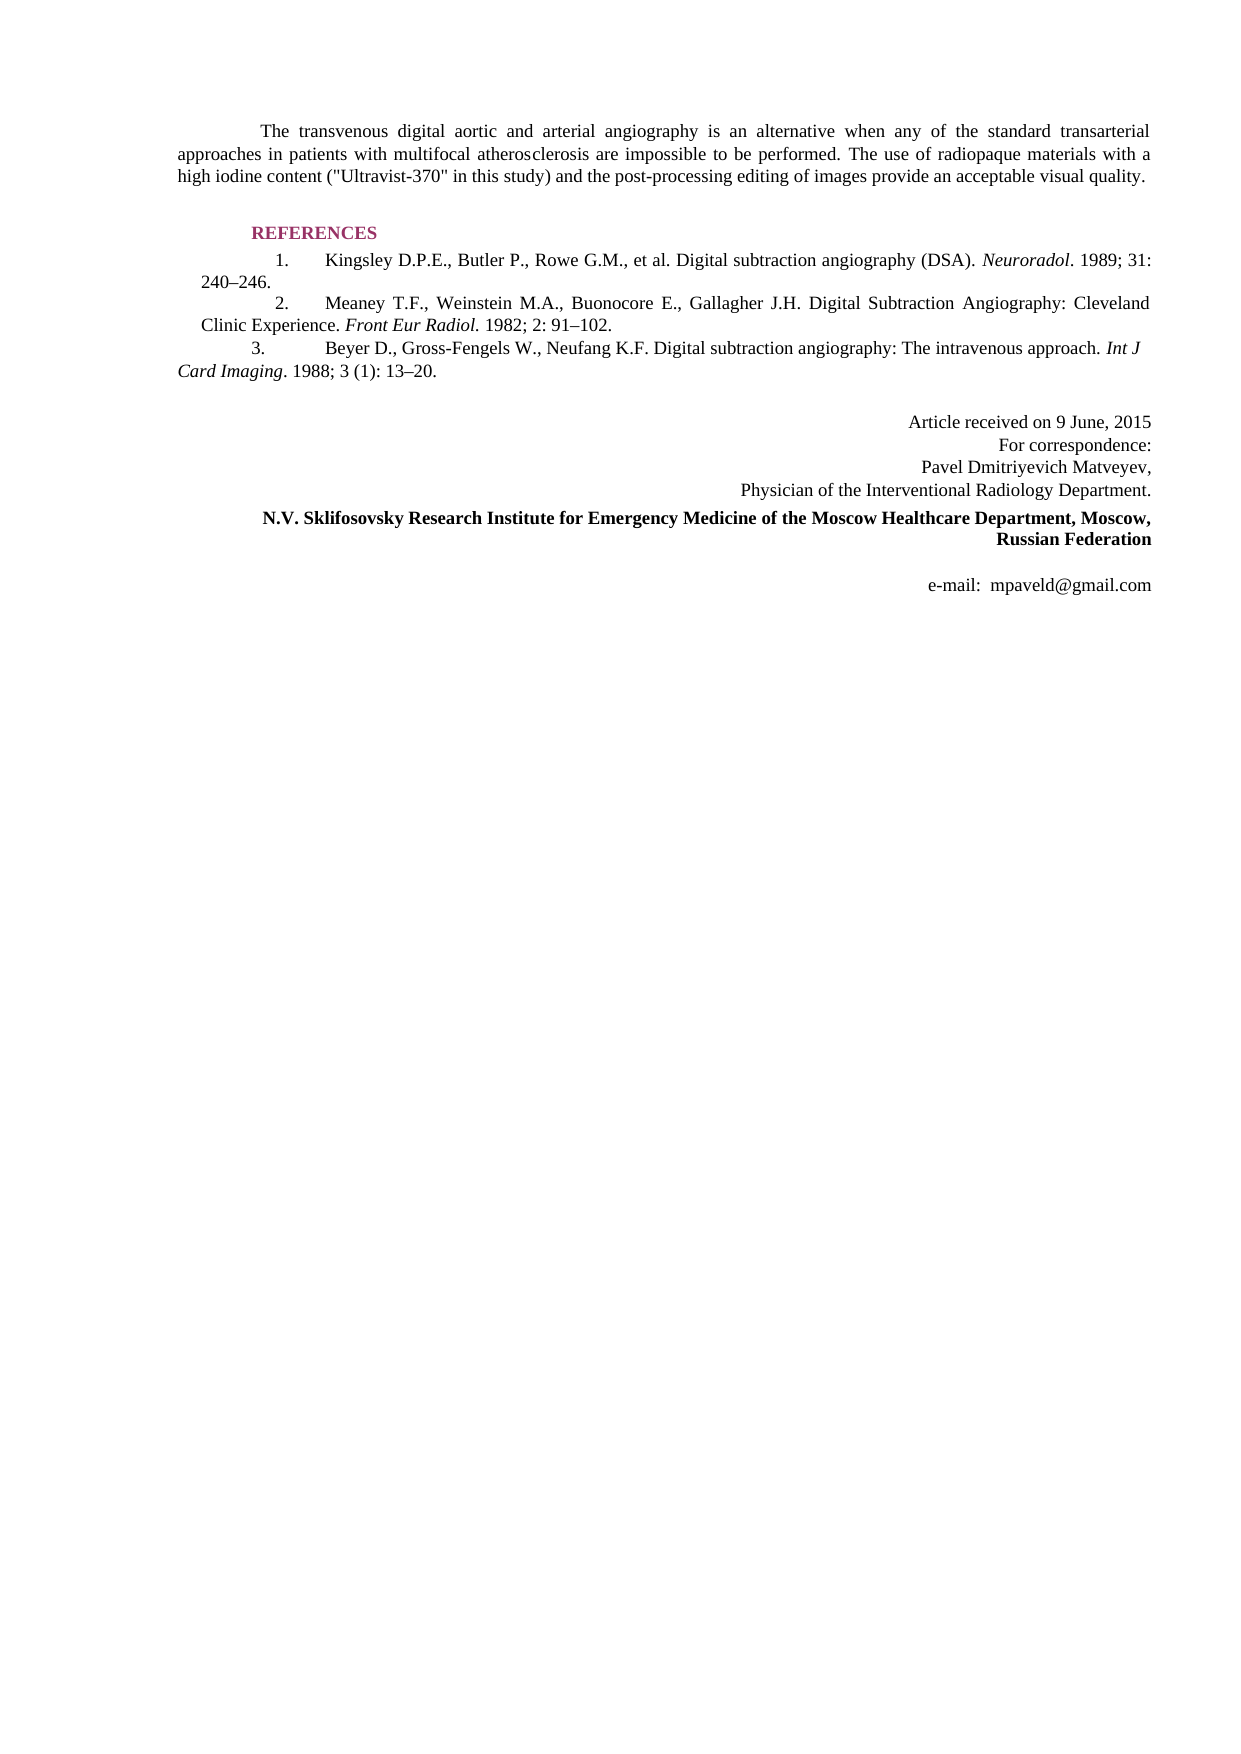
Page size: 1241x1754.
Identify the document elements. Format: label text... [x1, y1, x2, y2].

text References [177, 222, 1152, 243]
text 2. Meaney T.F., Weinstein M.A., Buonocore E., Gallagher J.H. Digital Subtraction Angiography: Cleveland Clinic Experience. Front Eur Radiol. 1982; 2: 91–102. [201, 292, 1152, 335]
text 1. Kingsley D.P.E., Butler P., Rowe G.M., et al. Digital subtraction angiography (DSA). Neuroradol. 1989; 31: 240–246. [201, 249, 1152, 292]
text For correspondence: [177, 432, 1152, 455]
text Physician of the Interventional Radiology Department. [177, 478, 1152, 501]
text 3. Beyer D., Gross-Fengels W., Neufang K.F. Digital subtraction angiography: The intravenous approach. Int J Card Imaging. 1988; 3 (1): 13–20. [177, 335, 1152, 381]
text N.V. Sklifosovsky Research Institute for Emergency Medicine of the Moscow Healthcare Department, Moscow, Russian Federation [177, 507, 1152, 550]
text Pavel Dmitriyevich Matveyev, [177, 455, 1152, 478]
text Article received on 9 June, 2015 [177, 409, 1152, 432]
text Описанная методика трансвенозной дигитальной обзорной аортоартериографии является альтернативным решением при невозможности выполнить ни один из стандартных трансартериальных доступов у пациентов с мультифокальным атеро The transvenous digital aortic and arterial angiography is an alternative when any of the standard transarterial approaches in patients with multifocal atherosсклерозом.clerosis are impossible to be performed. Применение рентгеноконтрастных веществ с высоким содержанием йода (в нашем наблюденииThe use of radiopaque materials with a high iodine content ("Ultravist-370" in this study) and the post-processing editing of images provide an acceptable visual quality. [177, 118, 1152, 187]
text e-mail: mpaveld@gmail.com [177, 573, 1152, 596]
